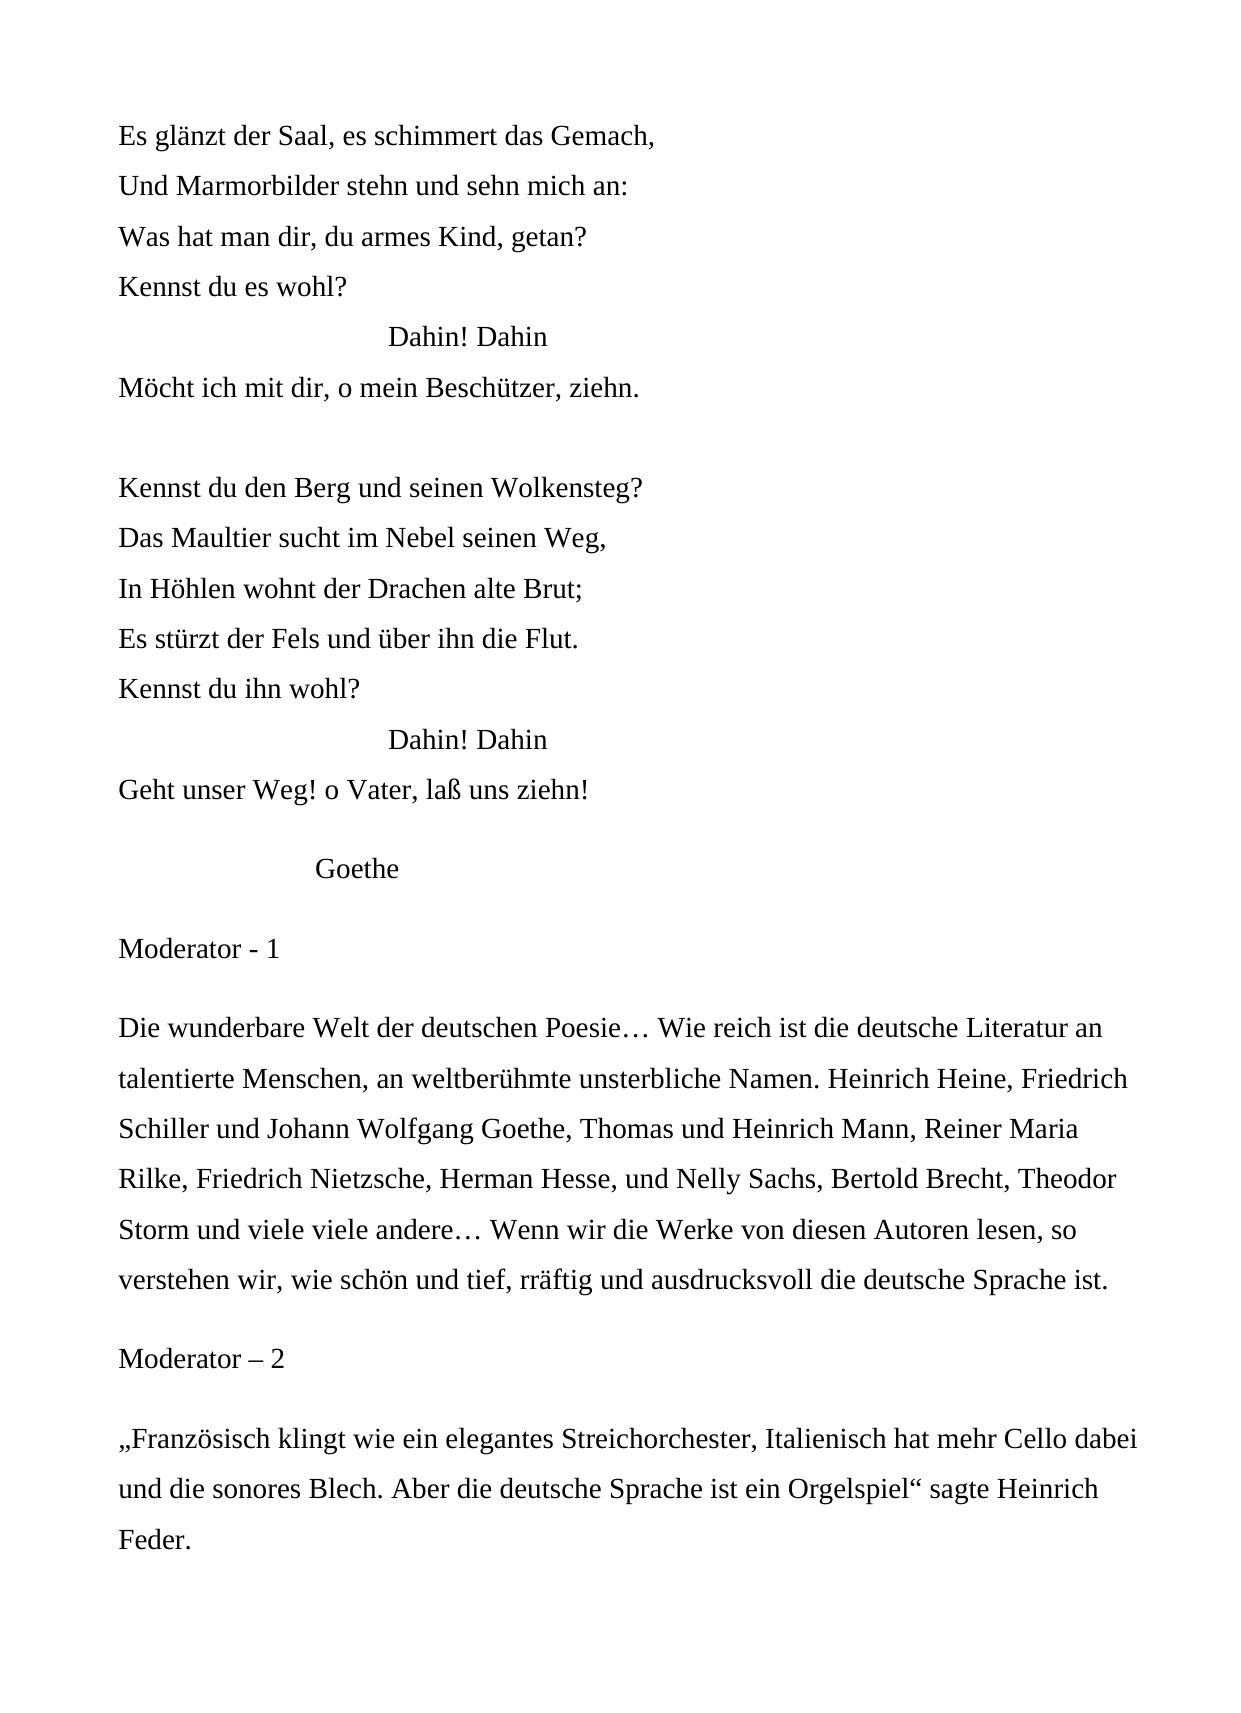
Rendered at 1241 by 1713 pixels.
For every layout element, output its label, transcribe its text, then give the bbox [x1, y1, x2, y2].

text „Französisch klingt wie ein elegantes Streichorchester, Italienisch hat mehr Cello dabei und die sonores Blech. Aber die deutsche Sprache ist ein Orgelspiel“ sagte Heinrich Feder. [118, 1421, 1152, 1555]
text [118, 118, 1152, 806]
text Moderator – 2 [118, 1342, 1152, 1375]
text Goethe [118, 852, 1152, 885]
text Die wunderbare Welt der deutschen Poesie… Wie reich ist die deutsche Literatur an talentierte Menschen, an weltberühmte unsterbliche Namen. Heinrich Heine, Friedrich Schiller und Johann Wolfgang Goethe, Thomas und Heinrich Mann, Reiner Maria Rilke, Friedrich Nietzsche, Herman Hesse, und Nelly Sachs, Bertold Brecht, Theodor Storm und viele viele andere… Wenn wir die Werke von diesen Autoren lesen, so verstehen wir, wie schön und tief, rräftig und ausdrucksvoll die deutsche Sprache ist. [118, 1011, 1152, 1296]
text Moderator - 1 [118, 931, 1152, 965]
